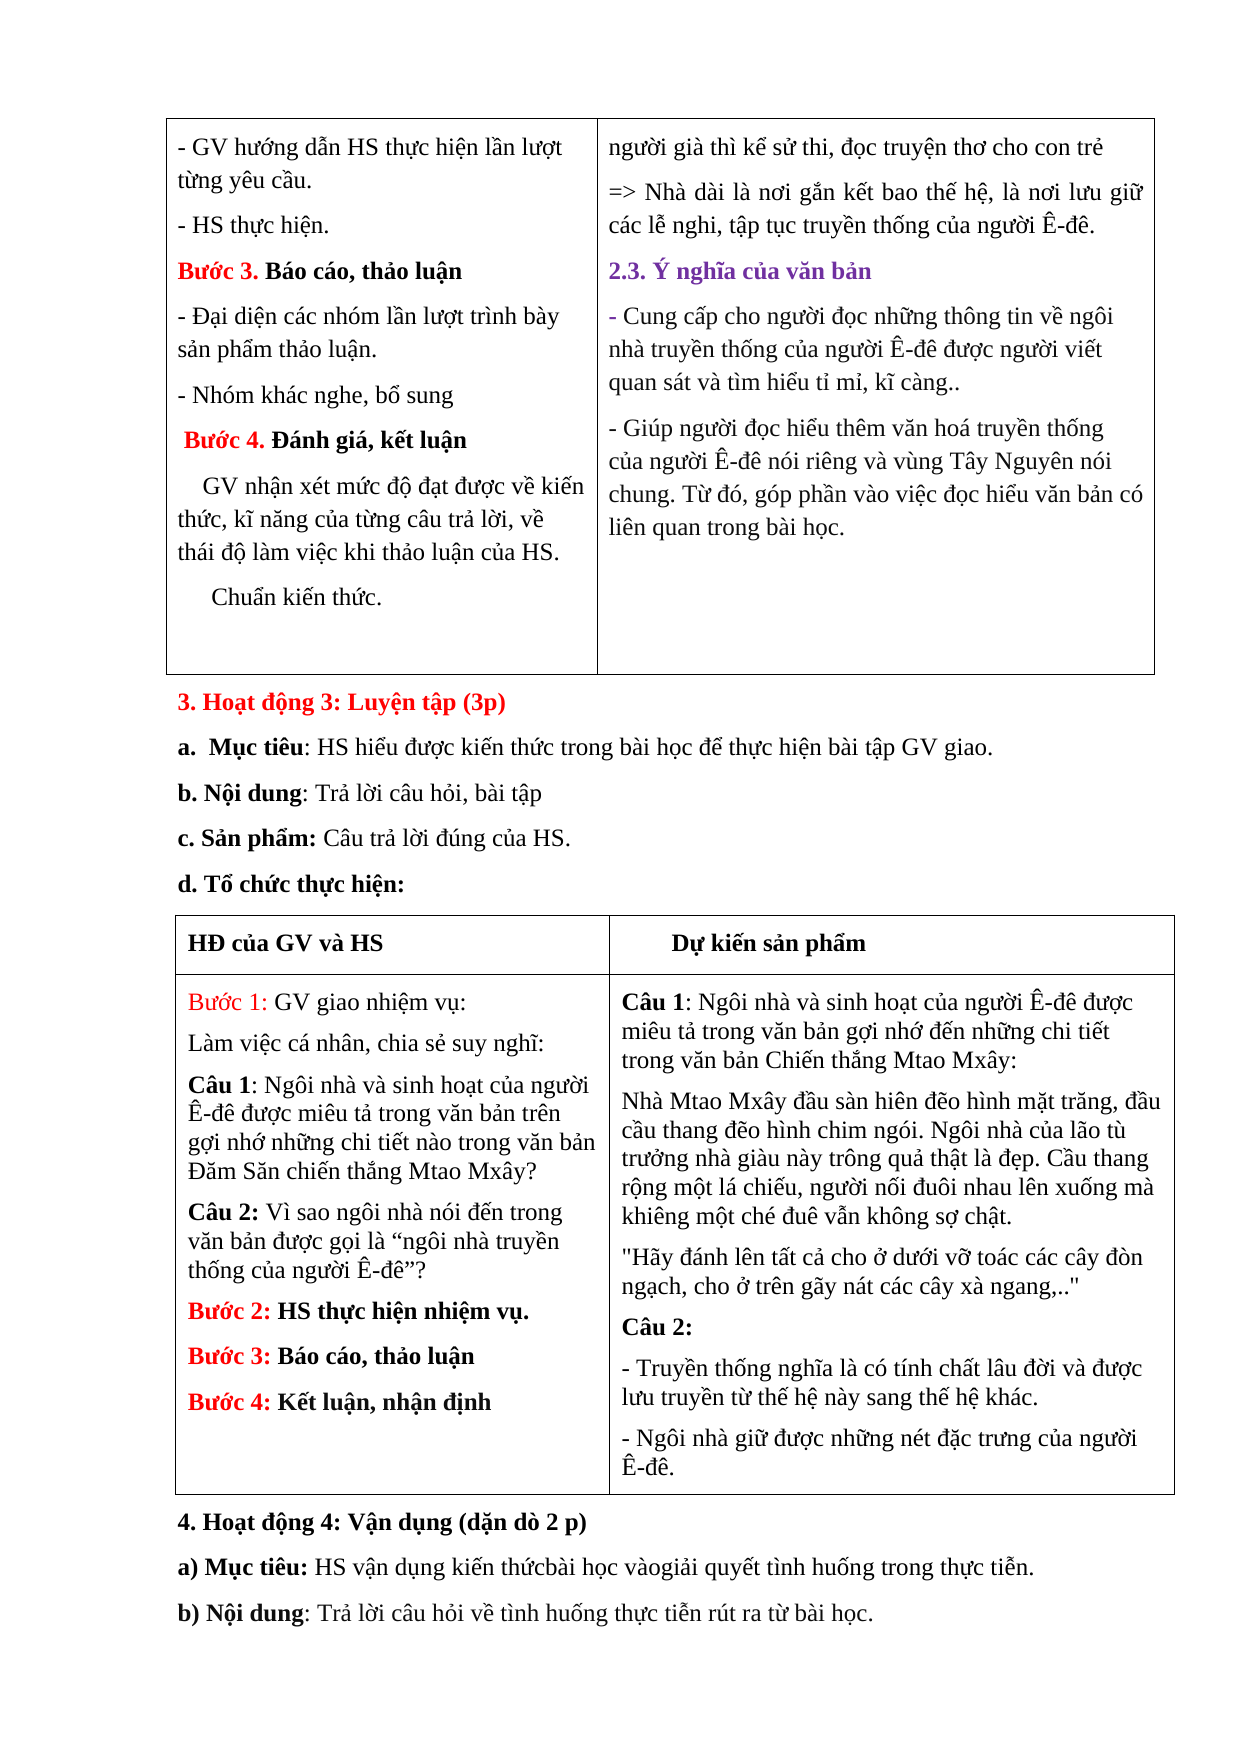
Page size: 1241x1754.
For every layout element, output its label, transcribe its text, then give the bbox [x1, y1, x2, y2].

text 4. Hoạt động 4: Vận dụng (dặn dò 2 p) [177, 1507, 1152, 1536]
table_cell Câu 1: Ngôi nhà và sinh hoạt của người Ê-đê được miêu tả trong văn bản gợi nhớ đến những chi tiết trong văn bản Chiến thắng Mtao Mxây: Nhà Mtao Mxây đầu sàn hiên đẽo hình mặt trăng, đầu cầu thang đẽo hình chim ngói. Ngôi nhà của lão tù trưởng nhà giàu này trông quả thật là đẹp. Cầu thang rộng một lá chiếu, người nối đuôi nhau lên xuống mà khiêng một ché đuê vẫn không sợ chật. "Hãy đánh lên tất cả cho ở dưới vỡ toác các cây đòn ngạch, cho ở trên gãy nát các cây xà ngang,..'' Câu 2: - Truyền thống nghĩa là có tính chất lâu đời và được lưu truyền từ thế hệ này sang thế hệ khác. - Ngôi nhà giữ được những nét đặc trưng của người Ê-đê. [610, 975, 1174, 1493]
text d. Tổ chức thực hiện: [177, 869, 1152, 898]
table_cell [167, 119, 597, 673]
text 3. Hoạt động 3: Luyện tập (3p) [177, 687, 1152, 716]
text b) Nội dung: Trả lời câu hỏi về tình huống thực tiễn rút ra từ bài học. [177, 1598, 1152, 1627]
text a) Mục tiêu: HS vận dụng kiến thứcbài học vàogiải quyết tình huống trong thực tiễn. [177, 1552, 1152, 1581]
text a. Mục tiêu: HS hiểu được kiến thức trong bài học để thực hiện bài tập GV giao. [177, 732, 1152, 761]
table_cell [598, 119, 1154, 673]
table_header Dự kiến sản phẩm [610, 916, 1174, 974]
table_cell Bước 1: GV giao nhiệm vụ: Làm việc cá nhân, chia sẻ suy nghĩ: Câu 1: Ngôi nhà và sinh hoạt của người Ê-đê được miêu tả trong văn bản trên gợi nhớ những chi tiết nào trong văn bản Đăm Săn chiến thắng Mtao Mxây? Câu 2: Vì sao ngôi nhà nói đến trong văn bản được gọi là “ngôi nhà truyền thống của người Ê-đê”? Bước 2: HS thực hiện nhiệm vụ. Bước 3: Báo cáo, thảo luận Bước 4: Kết luận, nhận định [176, 975, 609, 1493]
text c. Sản phẩm: Câu trả lời đúng của HS. [177, 823, 1152, 852]
text b. Nội dung: Trả lời câu hỏi, bài tập [177, 778, 1152, 807]
table_header HĐ của GV và HS [176, 916, 609, 974]
